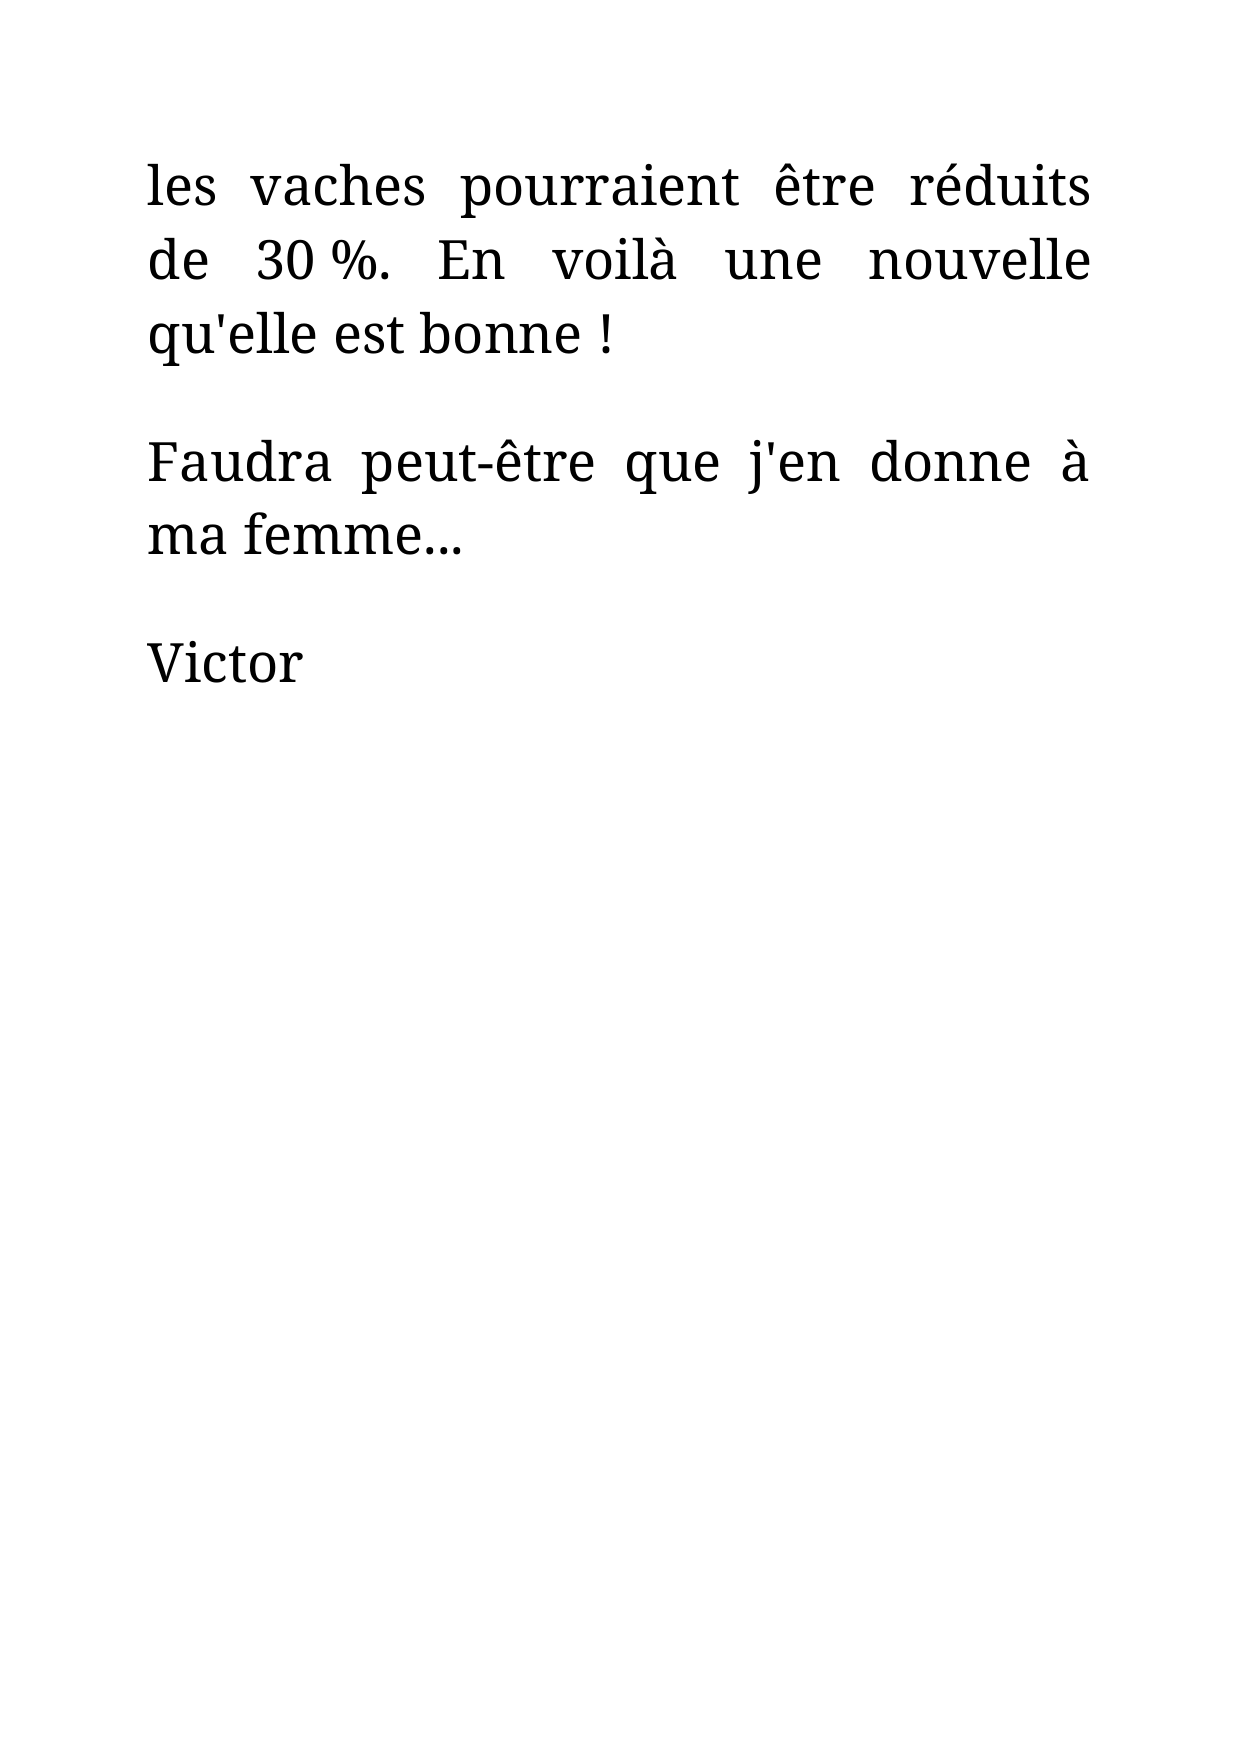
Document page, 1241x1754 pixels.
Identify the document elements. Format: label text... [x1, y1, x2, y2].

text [148, 148, 1092, 369]
text Victor [148, 625, 1092, 698]
text Faudra peut-être que j'en donne à ma femme... [148, 423, 1092, 571]
